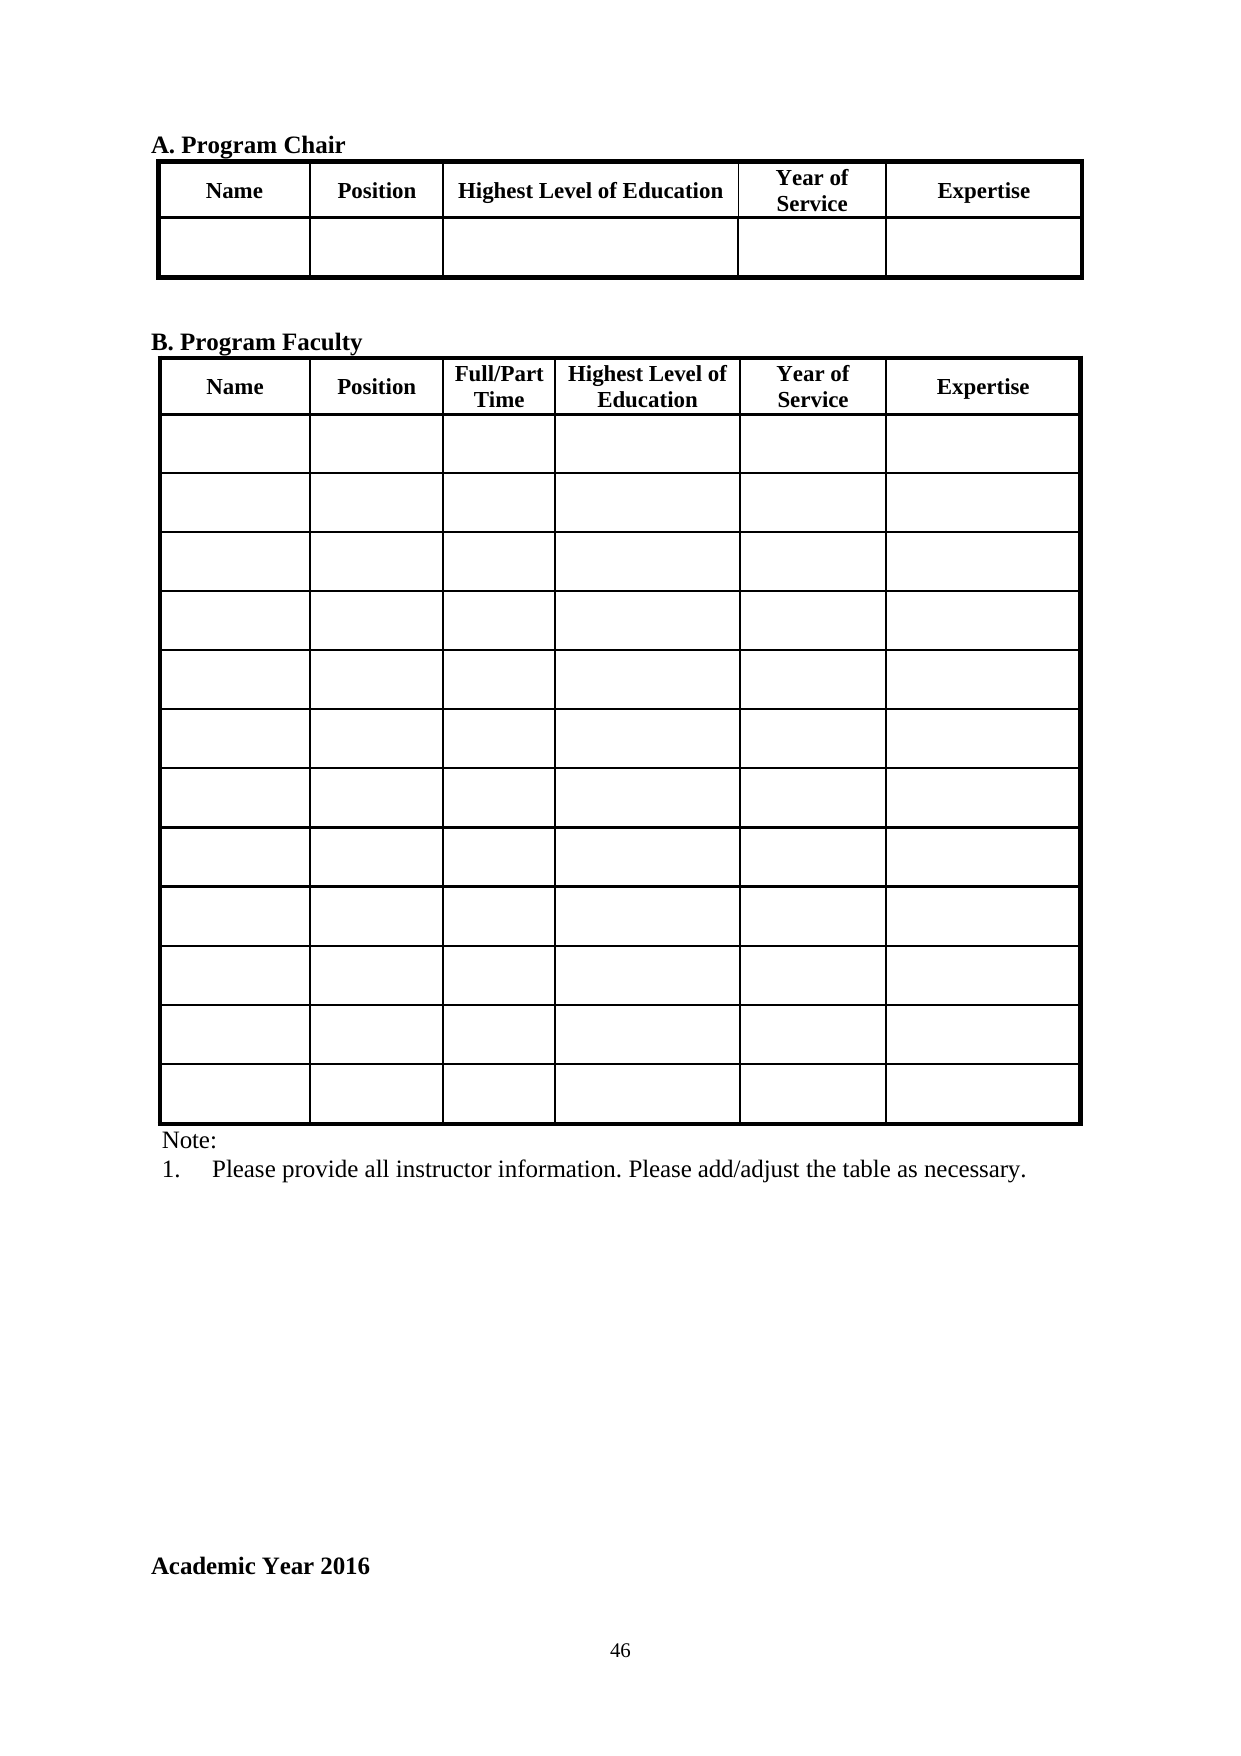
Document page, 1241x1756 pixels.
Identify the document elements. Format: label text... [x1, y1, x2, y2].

text Note: [162, 1126, 1105, 1154]
table_cell [162, 947, 309, 1003]
table_cell [444, 474, 554, 531]
list Please provide all instructor information. Please add/adjust the table as necessary. [162, 1154, 1079, 1183]
table_cell [311, 592, 442, 649]
table_cell [556, 769, 739, 826]
table_cell [741, 533, 885, 590]
table_cell [887, 710, 1078, 767]
table_cell [444, 416, 554, 472]
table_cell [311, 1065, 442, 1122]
table_cell [311, 416, 442, 472]
table_cell [887, 533, 1078, 590]
table_cell [311, 947, 442, 1003]
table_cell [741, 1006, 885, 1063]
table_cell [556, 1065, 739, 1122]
table_cell [556, 947, 739, 1003]
table_header Position [311, 360, 442, 413]
table_header Name [162, 360, 309, 413]
table_header Year of Service [739, 164, 885, 216]
table_cell [162, 651, 309, 708]
table_cell [556, 710, 739, 767]
table_cell [887, 651, 1078, 708]
table_header Name [161, 164, 309, 216]
table_cell [887, 888, 1078, 944]
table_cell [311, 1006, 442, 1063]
table_header Position [311, 164, 442, 216]
table_cell [556, 829, 739, 885]
table_header Highest Level of Education [444, 164, 738, 216]
table_cell [556, 888, 739, 944]
table_cell [162, 888, 309, 944]
table_cell [741, 888, 885, 944]
table_cell [444, 592, 554, 649]
table_cell [311, 888, 442, 944]
table_cell [162, 416, 309, 472]
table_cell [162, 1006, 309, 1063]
table_cell [162, 829, 309, 885]
text Academic Year 2016 [151, 1535, 1105, 1579]
table_cell [741, 651, 885, 708]
table_cell [887, 474, 1078, 531]
table_cell [556, 416, 739, 472]
table_cell [444, 219, 737, 275]
table_cell [162, 769, 309, 826]
table_cell [162, 592, 309, 649]
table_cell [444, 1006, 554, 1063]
table_cell [741, 592, 885, 649]
table_cell [311, 710, 442, 767]
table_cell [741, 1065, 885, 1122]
table_cell [887, 592, 1078, 649]
table_cell [556, 533, 739, 590]
table_cell [311, 829, 442, 885]
table_cell [162, 533, 309, 590]
table_cell [741, 769, 885, 826]
table_cell [887, 769, 1078, 826]
table_cell [444, 888, 554, 944]
table_cell [444, 533, 554, 590]
table_cell [444, 651, 554, 708]
table_cell [444, 710, 554, 767]
text A. Program Chair [151, 114, 1105, 159]
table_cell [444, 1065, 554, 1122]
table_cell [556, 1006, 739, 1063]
table_cell [444, 947, 554, 1003]
table_cell [556, 651, 739, 708]
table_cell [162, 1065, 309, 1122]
table_cell [444, 829, 554, 885]
table_cell [311, 533, 442, 590]
table_cell [887, 416, 1078, 472]
table_cell [741, 829, 885, 885]
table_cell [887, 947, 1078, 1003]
table_header Full/Part Time [444, 360, 554, 413]
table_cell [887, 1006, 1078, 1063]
table_cell [162, 474, 309, 531]
table_cell [741, 416, 885, 472]
table_header Expertise [887, 164, 1080, 216]
table_cell [887, 829, 1078, 885]
table_cell [556, 592, 739, 649]
table_header Year of Service [741, 360, 885, 413]
table_header Highest Level of Education [556, 360, 739, 413]
table_cell [161, 219, 309, 275]
table_cell [311, 769, 442, 826]
table_cell [311, 651, 442, 708]
table_header Expertise [887, 360, 1078, 413]
table_cell [887, 219, 1080, 275]
table_cell [162, 710, 309, 767]
table_cell [311, 219, 442, 275]
table_cell [311, 474, 442, 531]
table_cell [556, 474, 739, 531]
table_cell [741, 474, 885, 531]
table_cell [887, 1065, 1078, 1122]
table_cell [741, 710, 885, 767]
table_cell [444, 769, 554, 826]
text B. Program Faculty [151, 311, 1105, 356]
table_cell [739, 219, 885, 275]
table_cell [741, 947, 885, 1003]
